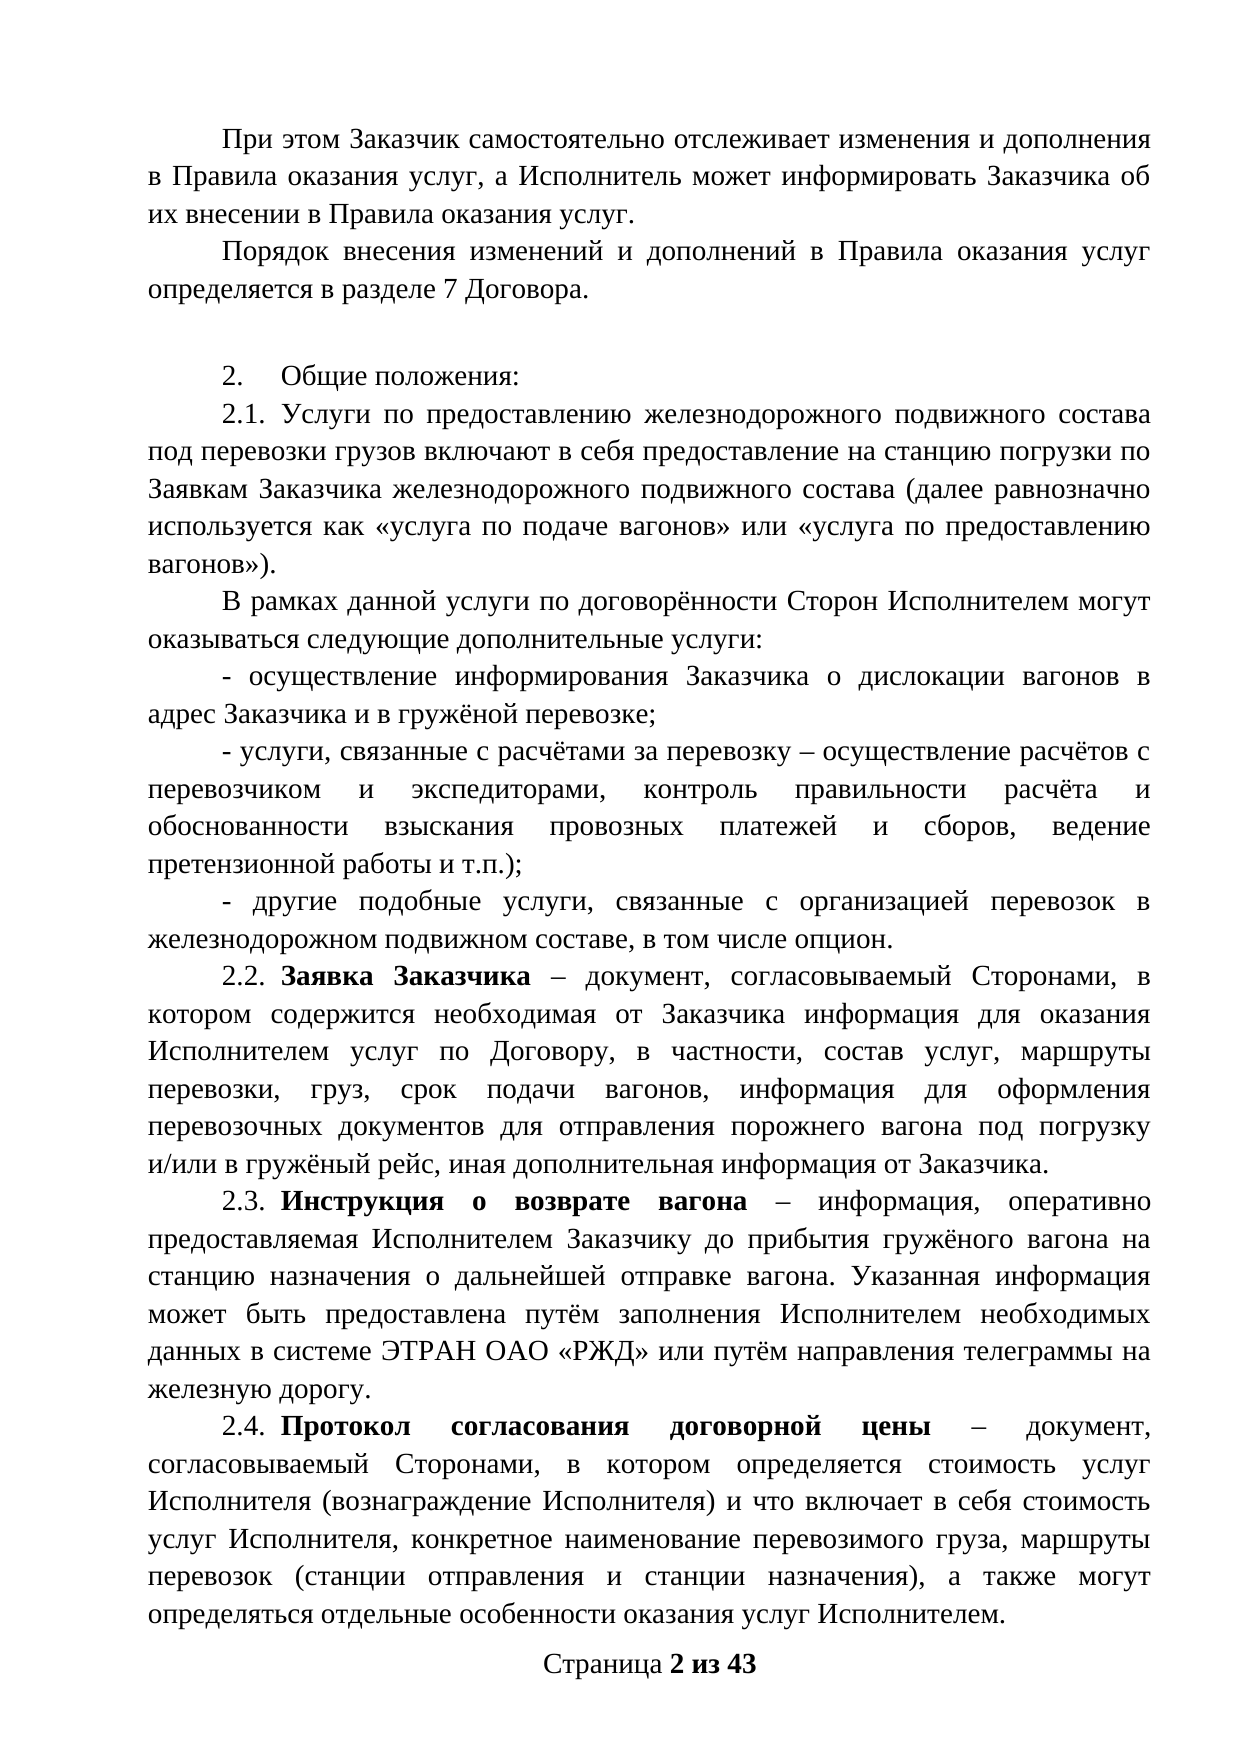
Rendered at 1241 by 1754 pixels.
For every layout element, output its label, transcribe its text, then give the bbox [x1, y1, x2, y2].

text - другие подобные услуги, связанные с организацией перевозок в железнодорожном подвижном составе, в том числе опцион. [148, 881, 1152, 956]
text При этом Заказчик самостоятельно отслеживает изменения и дополнения в Правила оказания услуг, а Исполнитель может информировать Заказчика об их внесении в Правила оказания услуг. [148, 118, 1152, 231]
list Общие положения: [148, 356, 1152, 393]
list Услуги по предоставлению железнодорожного подвижного состава под перевозки грузов включают в себя предоставление на станцию погрузки по Заявкам Заказчика железнодорожного подвижного состава (далее равнозначно используется как «услуга по подаче вагонов» или «услуга по предоставлению вагонов»). [148, 393, 1152, 581]
list Протокол согласования договорной цены – документ, согласовываемый Сторонами, в котором определяется стоимость услуг Исполнителя (вознаграждение Исполнителя) и что включает в себя стоимость услуг Исполнителя, конкретное наименование перевозимого груза, маршруты перевозок (станции отправления и станции назначения), а также могут определяться отдельные особенности оказания услуг Исполнителем. [148, 1406, 1152, 1631]
list Заявка Заказчика – документ, согласовываемый Сторонами, в котором содержится необходимая от Заказчика информация для оказания Исполнителем услуг по Договору, в частности, состав услуг, маршруты перевозки, груз, срок подачи вагонов, информация для оформления перевозочных документов для отправления порожнего вагона под погрузку и/или в гружёный рейс, иная дополнительная информация от Заказчика. [148, 956, 1152, 1181]
text - услуги, связанные с расчётами за перевозку – осуществление расчётов с перевозчиком и экспедиторами, контроль правильности расчёта и обоснованности взыскания провозных платежей и сборов, ведение претензионной работы и т.п.); [148, 731, 1152, 881]
text - осуществление информирования Заказчика о дислокации вагонов в адрес Заказчика и в гружёной перевозке; [148, 656, 1152, 731]
text В рамках данной услуги по договорённости Сторон Исполнителем могут оказываться следующие дополнительные услуги: [148, 581, 1152, 656]
text Порядок внесения изменений и дополнений в Правила оказания услуг определяется в разделе 7 Договора. [148, 231, 1152, 306]
list Инструкция о возврате вагона – информация, оперативно предоставляемая Исполнителем Заказчику до прибытия гружёного вагона на станцию назначения о дальнейшей отправке вагона. Указанная информация может быть предоставлена путём заполнения Исполнителем необходимых данных в системе ЭТРАН ОАО «РЖД» или путём направления телеграммы на железную дорогу. [148, 1181, 1152, 1406]
